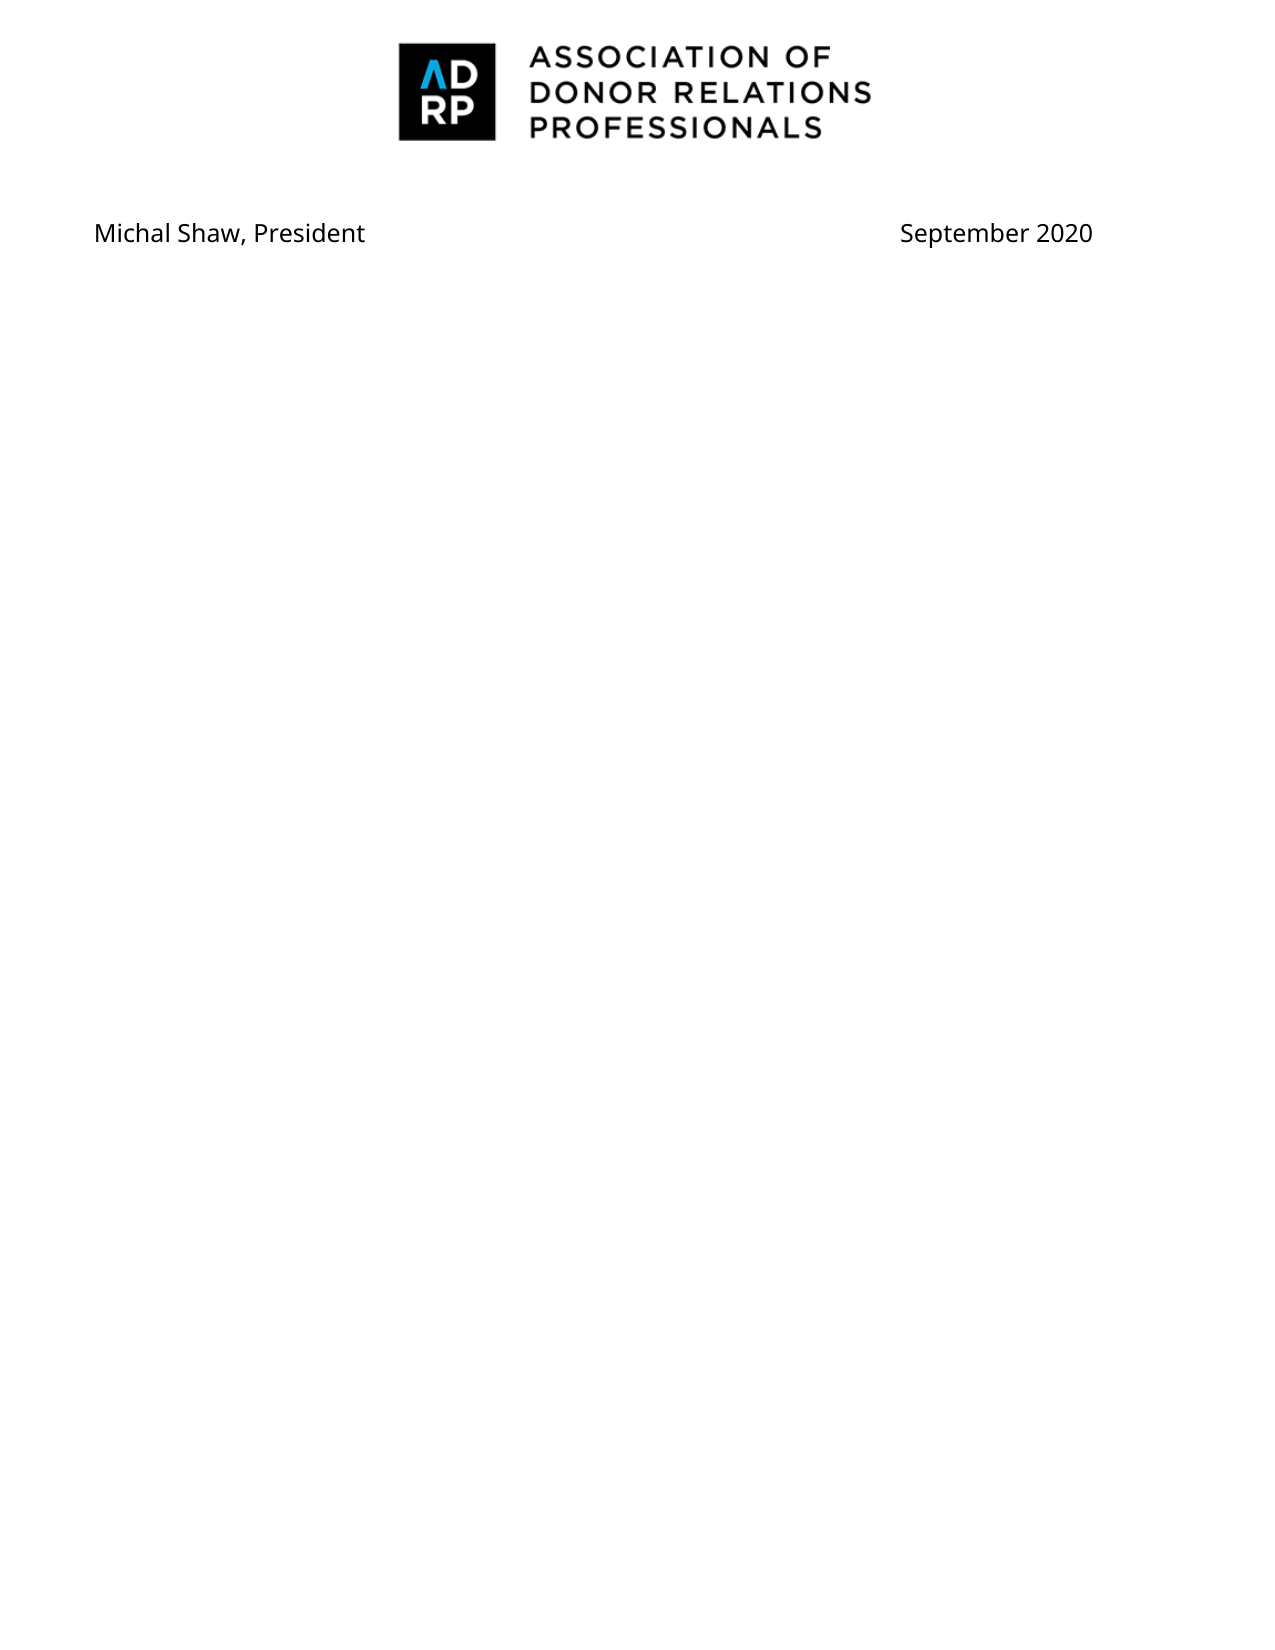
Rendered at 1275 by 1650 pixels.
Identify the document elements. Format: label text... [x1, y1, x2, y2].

picture [391, 34, 884, 151]
text Michal Shaw, President September 2020 [94, 216, 1181, 250]
